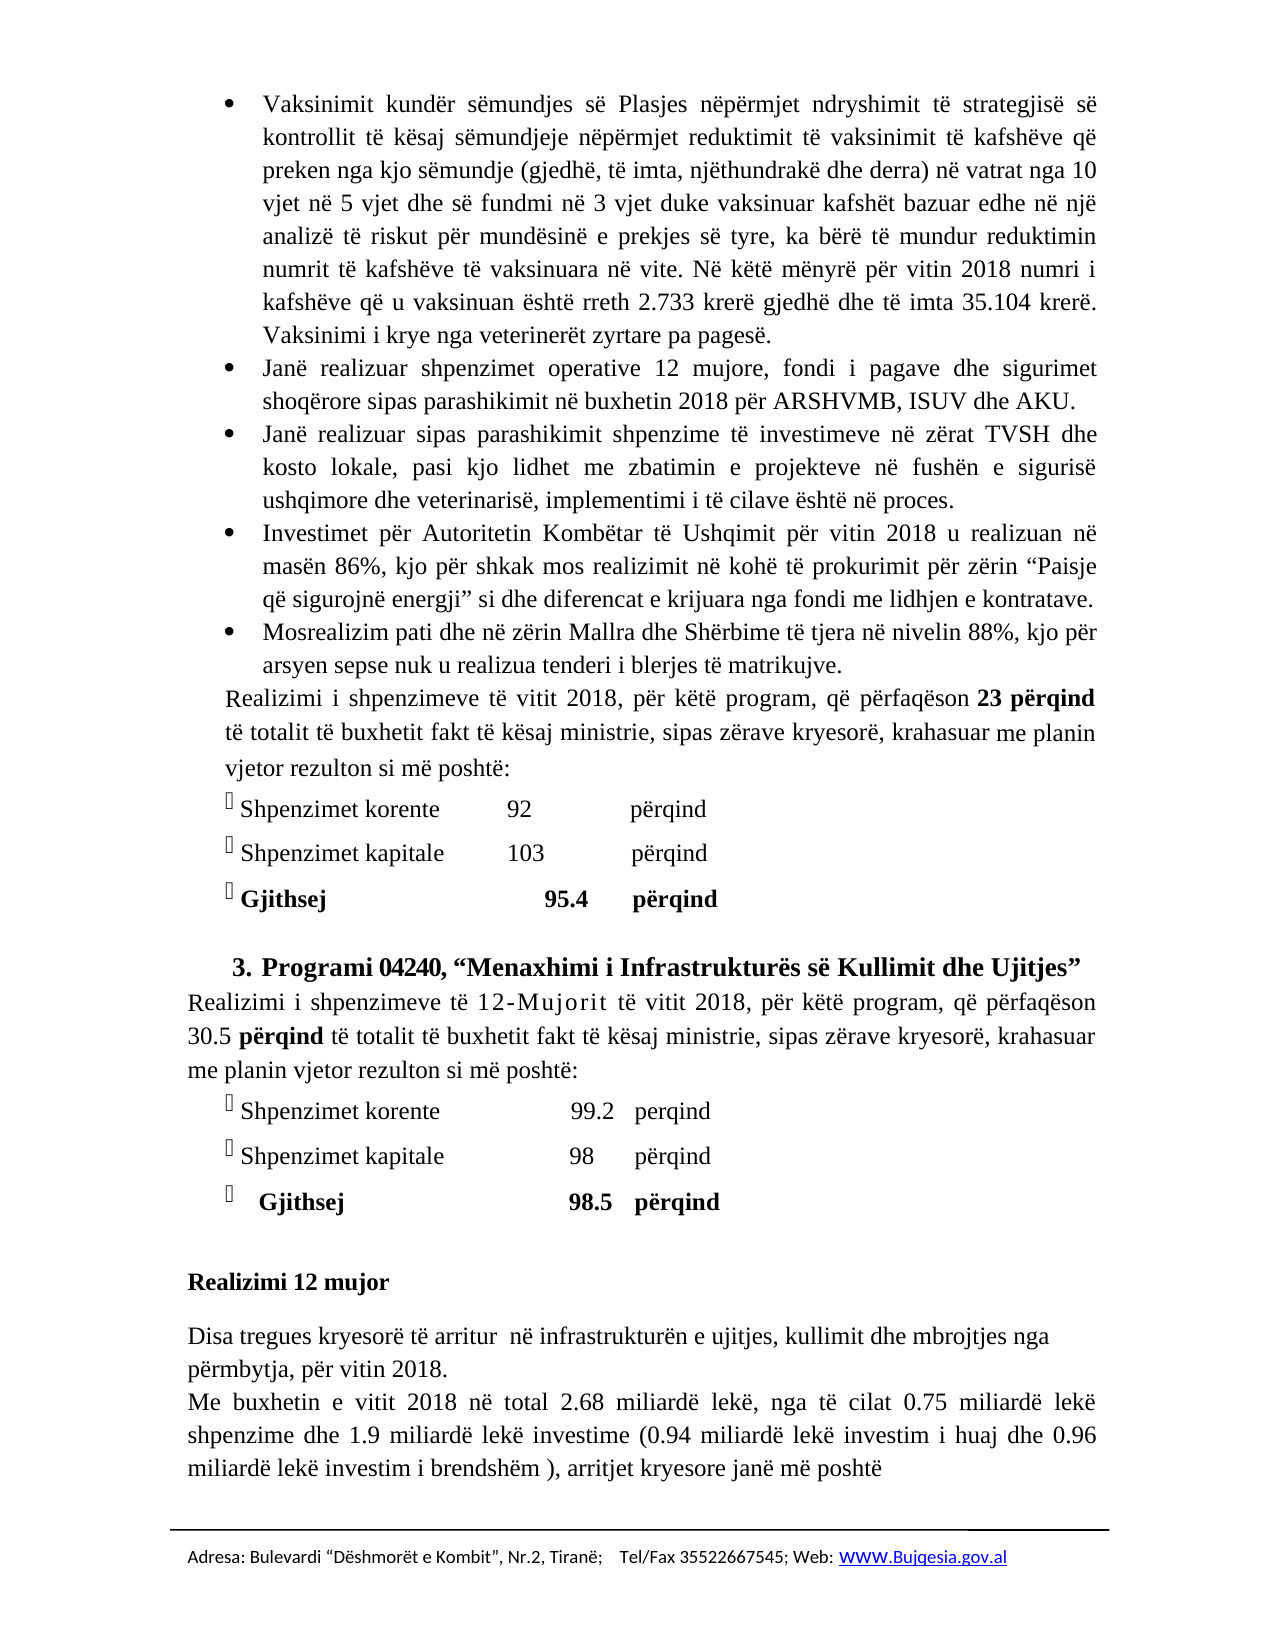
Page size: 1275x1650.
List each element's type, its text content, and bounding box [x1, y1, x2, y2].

table_cell përqind [611, 877, 721, 923]
table_cell 98 [507, 1134, 628, 1179]
table_cell përqind [611, 832, 721, 877]
table_cell përqind [628, 1180, 738, 1225]
table_cell Gjithsej [227, 1180, 507, 1225]
text Realizimi 12 mujor [187, 1267, 1098, 1296]
table_header Shpenzimet korente [227, 1089, 507, 1134]
table_cell Shpenzimet kapitale [227, 1134, 507, 1179]
table_header 99.2 [507, 1089, 628, 1134]
table_header Shpenzimet korente [227, 786, 507, 832]
table_cell Gjithsej [227, 877, 507, 923]
table_cell përqind [628, 1134, 738, 1179]
table_cell 98.5 [507, 1180, 628, 1225]
text Realizimi i shpenzimeve të vitit 2018, për këtë program, që përfaqëson 23 përqind të totalit të buxhetit fakt të kësaj ministrie, sipas zërave kryesorë, krahasuar me planin vjetor rezulton si më poshtë: [225, 683, 1096, 782]
table_header 92 [507, 786, 611, 832]
list Mosrealizim pati dhe në zërin Mallra dhe Shërbime të tjera në nivelin 88%, kjo për arsyen sepse nuk u realizua tenderi i blerjes të matrikujve. [225, 617, 1098, 679]
list Janë realizuar shpenzimet operative 12 mujore, fondi i pagave dhe sigurimet shoqërore sipas parashikimit në buxhetin 2018 për ARSHVMB, ISUV dhe AKU. [225, 353, 1098, 414]
text Me buxhetin e vitit 2018 në total 2.68 miliardë lekë, nga të cilat 0.75 miliardë lekë shpenzime dhe 1.9 miliardë lekë investime (0.94 miliardë lekë investim i huaj dhe 0.96 miliardë lekë investim i brendshëm ), arritjet kryesore janë më poshtë [187, 1387, 1098, 1482]
text Realizimi i shpenzimeve të 12-Mujorit të vitit 2018, për këtë program, që përfaqëson 30.5 përqind të totalit të buxhetit fakt të kësaj ministrie, sipas zërave kryesorë, krahasuar me planin vjetor rezulton si më poshtë: [187, 987, 1096, 1084]
list Vaksinimit kundër sëmundjes së Plasjes nëpërmjet ndryshimit të strategjisë së kontrollit të kësaj sëmundjeje nëpërmjet reduktimit të vaksinimit të kafshëve që preken nga kjo sëmundje (gjedhë, të imta, njëthundrakë dhe derra) në vatrat nga 10 vjet në 5 vjet dhe së fundmi në 3 vjet duke vaksinuar kafshët bazuar edhe në një analizë të riskut për mundësinë e prekjes së tyre, ka bërë të mundur reduktimin numrit të kafshëve të vaksinuara në vite. Në këtë mënyrë për vitin 2018 numri i kafshëve që u vaksinuan është rreth 2.733 krerë gjedhë dhe të imta 35.104 krerë. Vaksinimi i krye nga veterinerët zyrtare pa pagesë. [225, 89, 1098, 348]
list Investimet për Autoritetin Kombëtar të Ushqimit për vitin 2018 u realizuan në masën 86%, kjo për shkak mos realizimit në kohë të prokurimit për zërin “Paisje që sigurojnë energji” si dhe diferencat e krijuara nga fondi me lidhjen e kontratave. [225, 518, 1098, 613]
list Janë realizuar sipas parashikimit shpenzime të investimeve në zërat TVSH dhe kosto lokale, pasi kjo lidhet me zbatimin e projekteve në fushën e sigurisë ushqimore dhe veterinarisë, implementimi i të cilave është në proces. [225, 419, 1098, 514]
table_header përqind [611, 786, 721, 832]
table_cell Shpenzimet kapitale [227, 832, 507, 877]
list Programi 04240, “Menaxhimi i Infrastrukturës së Kullimit dhe Ujitjes” [232, 951, 1096, 982]
table_header perqind [628, 1089, 738, 1134]
table_cell 103 [507, 832, 611, 877]
table_cell 95.4 [507, 877, 611, 923]
text Disa tregues kryesorë të arritur në infrastrukturën e ujitjes, kullimit dhe mbrojtjes nga përmbytja, për vitin 2018. [187, 1321, 1098, 1383]
